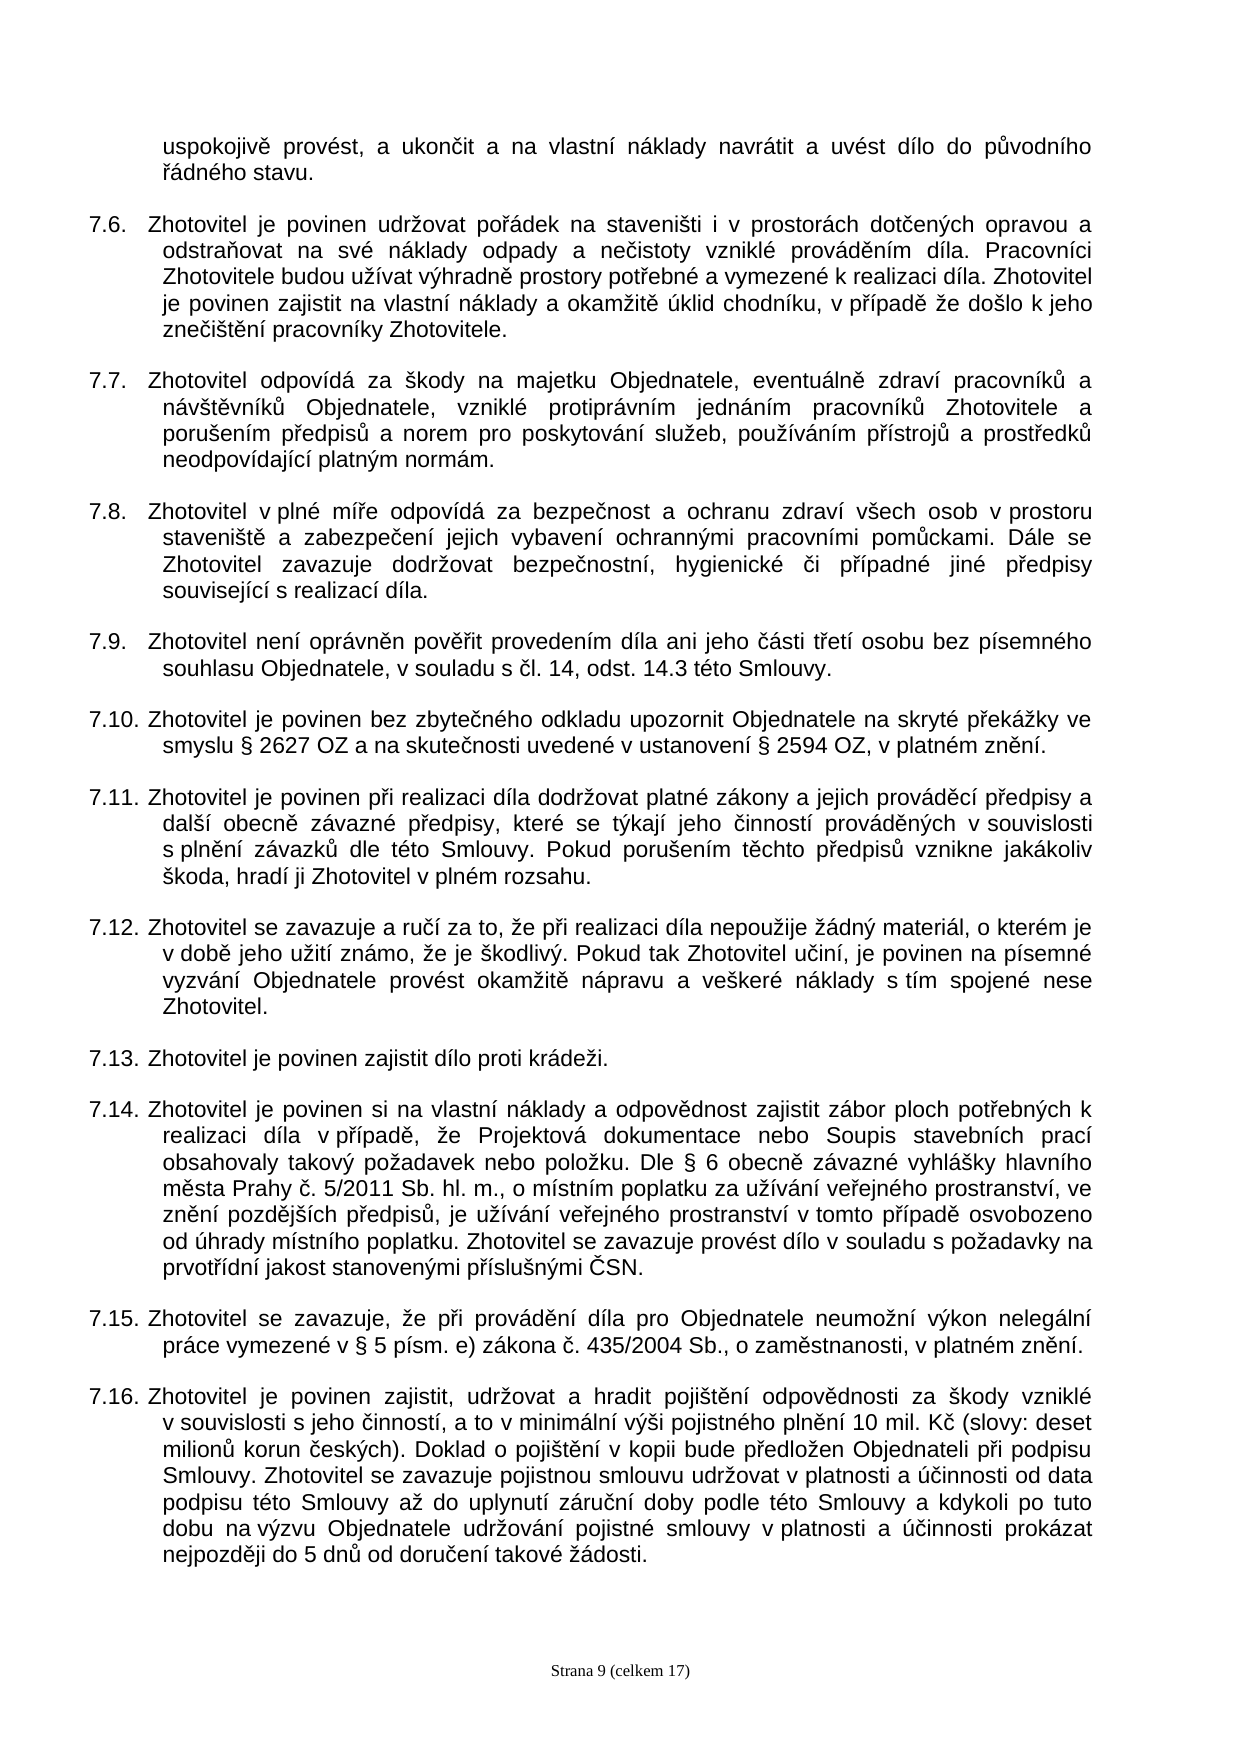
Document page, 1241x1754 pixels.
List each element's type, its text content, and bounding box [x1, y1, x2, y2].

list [88, 133, 1093, 186]
list Zhotovitel je povinen zajistit, udržovat a hradit pojištění odpovědnosti za škody vzniklé v souvislosti s jeho činností, a to v minimální výši pojistného plnění 10 mil. Kč (slovy: deset milionů korun českých). Doklad o pojištění v kopii bude předložen Objednateli při podpisu Smlouvy. Zhotovitel se zavazuje pojistnou smlouvu udržovat v platnosti a účinnosti od data podpisu této Smlouvy až do uplynutí záruční doby podle této Smlouvy a kdykoli po tuto dobu na výzvu Objednatele udržování pojistné smlouvy v platnosti a účinnosti prokázat nejpozději do 5 dnů od doručení takové žádosti. [88, 1383, 1093, 1567]
list Zhotovitel je povinen při realizaci díla dodržovat platné zákony a jejich prováděcí předpisy a další obecně závazné předpisy, které se týkají jeho činností prováděných v souvislosti s plnění závazků dle této Smlouvy. Pokud porušením těchto předpisů vznikne jakákoliv škoda, hradí ji Zhotovitel v plném rozsahu. [88, 784, 1093, 889]
list Zhotovitel se zavazuje a ručí za to, že při realizaci díla nepoužije žádný materiál, o kterém je v době jeho užití známo, že je škodlivý. Pokud tak Zhotovitel učiní, je povinen na písemné vyzvání Objednatele provést okamžitě nápravu a veškeré náklady s tím spojené nese Zhotovitel. [88, 914, 1093, 1019]
list Zhotovitel je povinen si na vlastní náklady a odpovědnost zajistit zábor ploch potřebných k realizaci díla v případě, že Projektová dokumentace nebo Soupis stavebních prací obsahovaly takový požadavek nebo položku. Dle § 6 obecně závazné vyhlášky hlavního města Prahy č. 5/2011 Sb. hl. m., o místním poplatku za užívání veřejného prostranství, ve znění pozdějších předpisů, je užívání veřejného prostranství v tomto případě osvobozeno od úhrady místního poplatku. Zhotovitel se zavazuje provést dílo v souladu s požadavky na prvotřídní jakost stanovenými příslušnými ČSN. [88, 1096, 1093, 1280]
list Zhotovitel je povinen zajistit dílo proti krádeži. [88, 1044, 1093, 1071]
list Zhotovitel není oprávněn pověřit provedením díla ani jeho části třetí osobu bez písemného souhlasu Objednatele, v souladu s čl. 14, odst. 14.3 této Smlouvy. [88, 628, 1093, 681]
list Zhotovitel v plné míře odpovídá za bezpečnost a ochranu zdraví všech osob v prostoru staveniště a zabezpečení jejich vybavení ochrannými pracovními pomůckami. Dále se Zhotovitel zavazuje dodržovat bezpečnostní, hygienické či případné jiné předpisy související s realizací díla. [88, 498, 1093, 603]
list Zhotovitel je povinen bez zbytečného odkladu upozornit Objednatele na skryté překážky ve smyslu § 2627 OZ a na skutečnosti uvedené v ustanovení § 2594 OZ, v platném znění. [88, 706, 1093, 759]
list Zhotovitel odpovídá za škody na majetku Objednatele, eventuálně zdraví pracovníků a návštěvníků Objednatele, vzniklé protiprávním jednáním pracovníků Zhotovitele a porušením předpisů a norem pro poskytování služeb, používáním přístrojů a prostředků neodpovídající platným normám. [88, 367, 1093, 473]
list Zhotovitel je povinen udržovat pořádek na staveništi i v prostorách dotčených opravou a odstraňovat na své náklady odpady a nečistoty vzniklé prováděním díla. Pracovníci Zhotovitele budou užívat výhradně prostory potřebné a vymezené k realizaci díla. Zhotovitel je povinen zajistit na vlastní náklady a okamžitě úklid chodníku, v případě že došlo k jeho znečištění pracovníky Zhotovitele. [88, 211, 1093, 342]
list Zhotovitel se zavazuje, že při provádění díla pro Objednatele neumožní výkon nelegální práce vymezené v § 5 písm. e) zákona č. 435/2004 Sb., o zaměstnanosti, v platném znění. [88, 1305, 1093, 1358]
